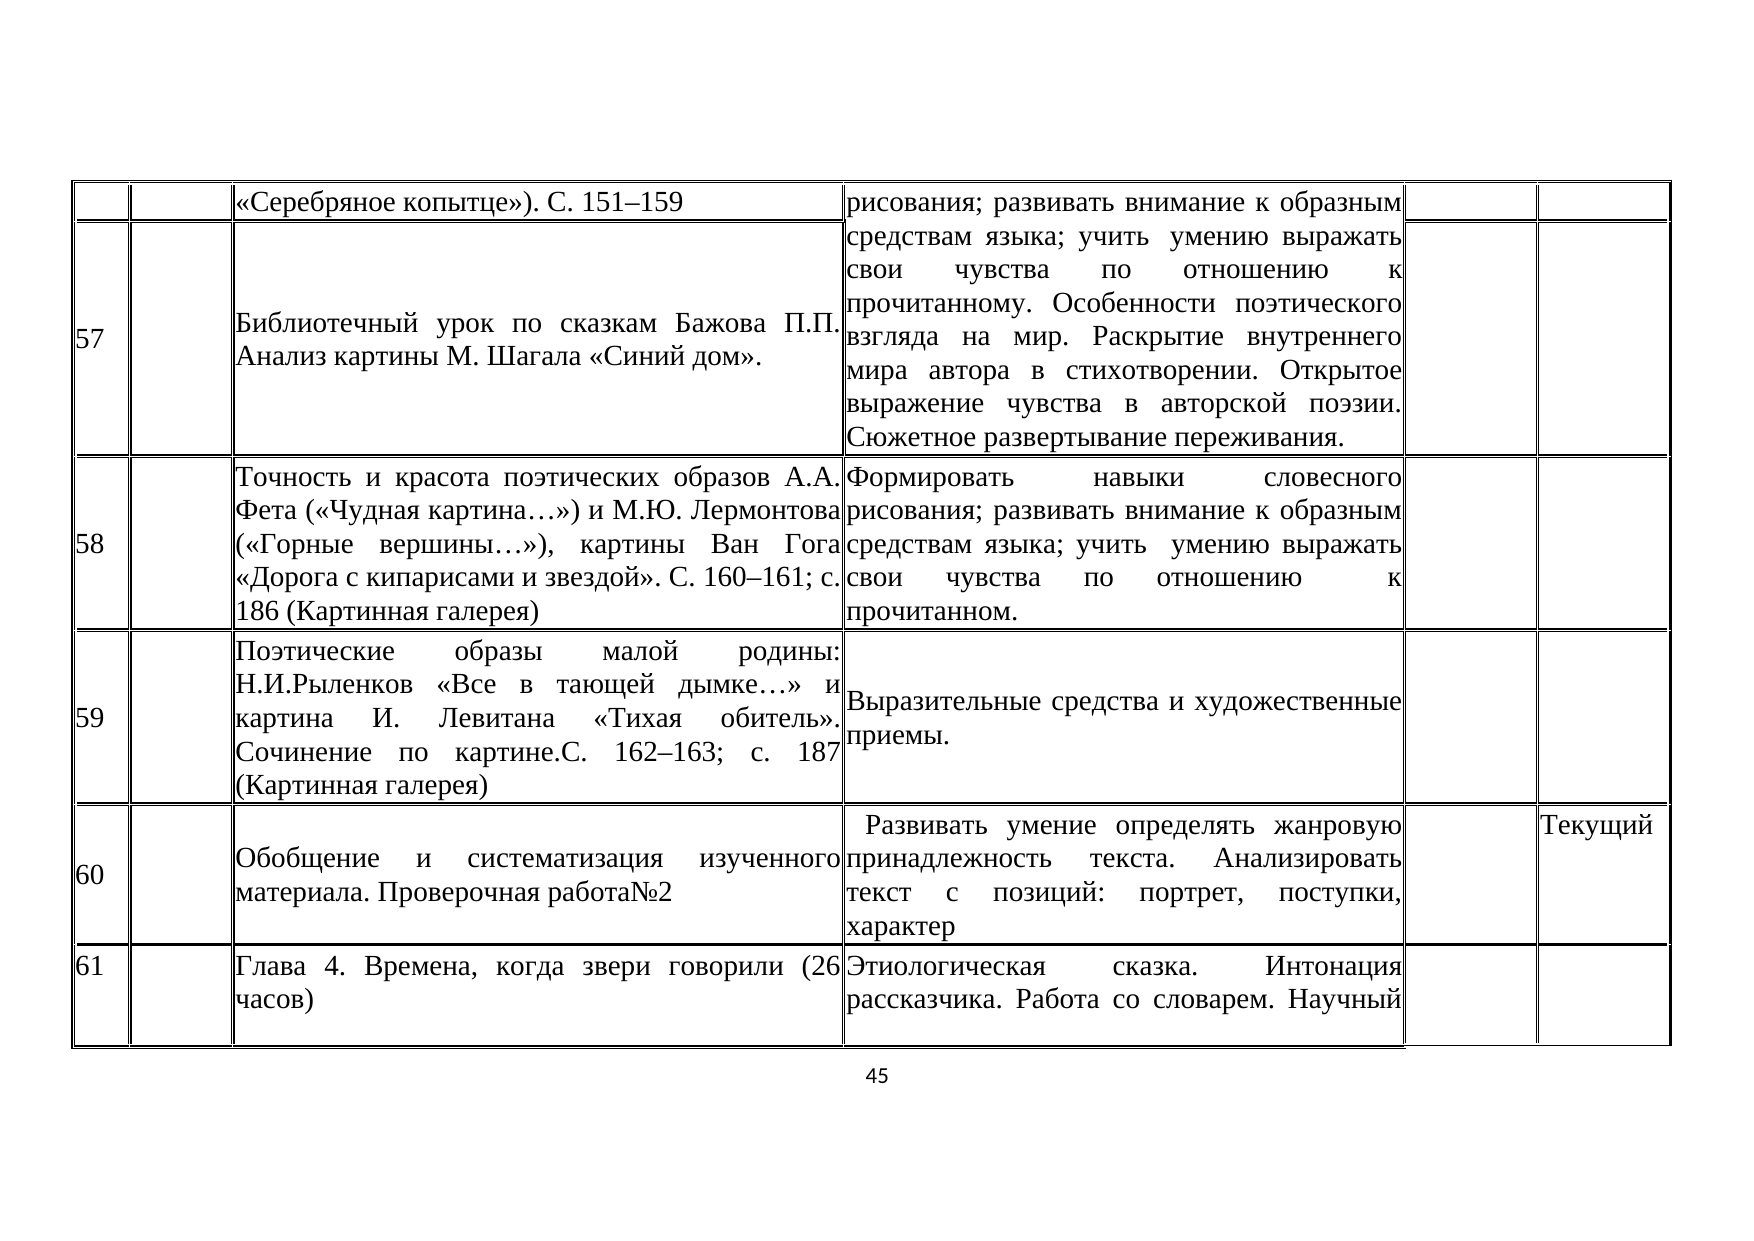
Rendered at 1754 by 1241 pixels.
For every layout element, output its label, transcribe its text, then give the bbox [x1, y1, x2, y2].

table_cell 58 [75, 454, 128, 628]
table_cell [844, 183, 1404, 454]
table_cell Библиотечный урок по сказкам Бажова П.П. Анализ картины М. Шагала «Синий дом». [235, 223, 842, 454]
table_cell Текущий [1539, 802, 1670, 943]
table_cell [233, 183, 844, 219]
table_cell [1405, 946, 1538, 1045]
table_cell 56 [75, 181, 130, 219]
table_cell [132, 632, 231, 802]
table_cell 59 [75, 628, 128, 802]
table_cell [132, 806, 231, 943]
table_cell Развивать умение определять жанровую принадлежность текста. Анализировать текст с позиций: портрет, поступки, характер [845, 806, 1403, 943]
table_cell [1406, 632, 1536, 802]
table_cell [1539, 628, 1670, 802]
table_cell [1405, 183, 1538, 219]
table_cell [1539, 219, 1670, 454]
table_cell [132, 458, 231, 628]
table_cell [1406, 223, 1536, 454]
table_cell Точность и красота поэтических образов А.А. Фета («Чудная картина…») и М.Ю. Лермонтова («Горные вершины…»), картины Ван Гога «Дорога с кипарисами и звездой». С. 160–161; с. 186 (Картинная галерея) [235, 458, 842, 628]
table_cell [1406, 458, 1536, 628]
table_cell 60 [75, 802, 128, 943]
table_cell Обобщение и систематизация изученного материала. Проверочная работа№2 [235, 806, 842, 943]
table_cell Поэтические образы малой родины: Н.И.Рыленков «Все в тающей дымке…» и картина И. Левитана «Тихая обитель». Сочинение по картине.С. 162–163; с. 187 (Картинная галерея) [235, 632, 842, 802]
table_cell [1539, 454, 1670, 628]
table_cell Выразительные средства и художественные приемы. [845, 632, 1403, 802]
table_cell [233, 946, 844, 1045]
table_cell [844, 946, 1404, 1045]
table_cell Формировать навыки словесного рисования; развивать внимание к образным средствам языка; учить умению выражать свои чувства по отношению к прочитанном. [845, 458, 1403, 628]
table_cell [1538, 183, 1669, 219]
table_cell 61 [73, 943, 130, 1045]
table_cell [130, 943, 233, 1045]
table_cell [1406, 806, 1536, 943]
table_cell 57 [75, 219, 128, 454]
table_cell [130, 181, 233, 219]
table_cell [132, 223, 231, 454]
table_cell [1538, 943, 1671, 1045]
